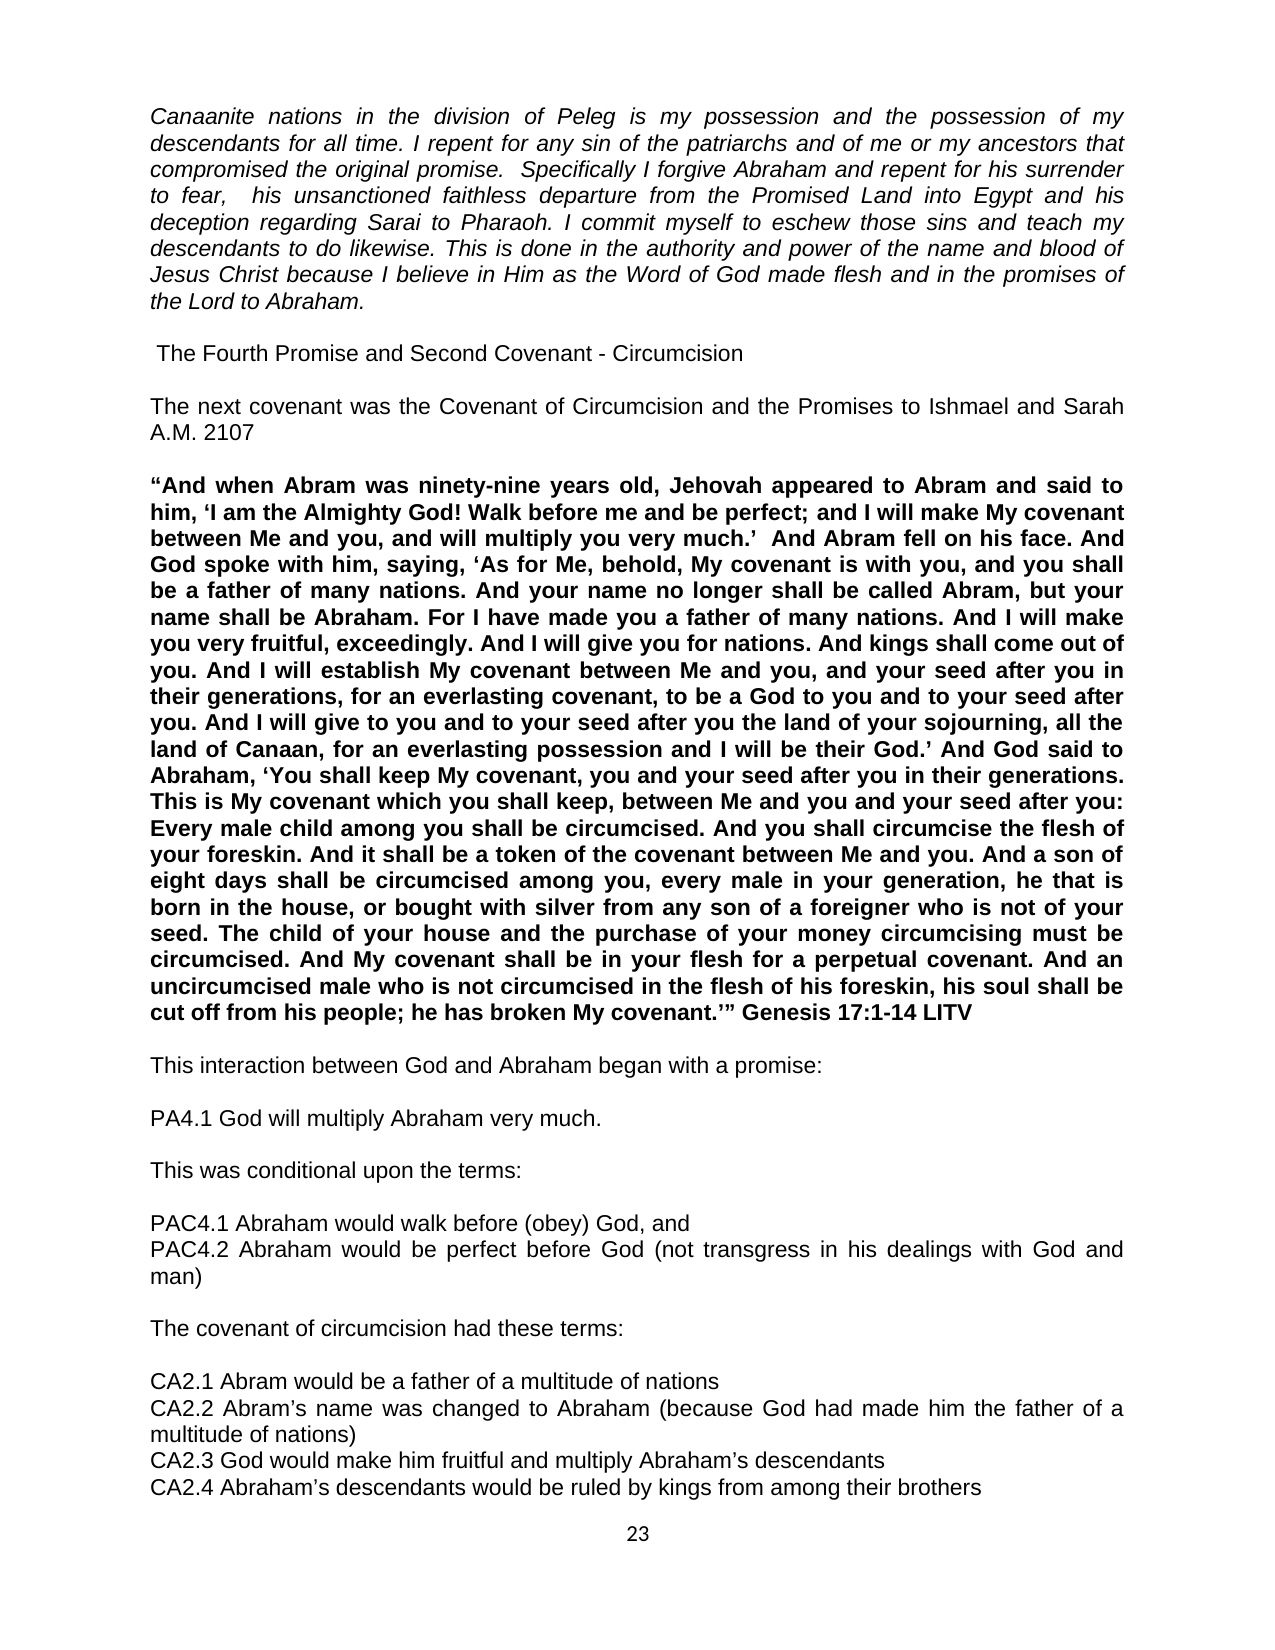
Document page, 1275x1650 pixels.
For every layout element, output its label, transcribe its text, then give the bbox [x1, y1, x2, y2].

text CA2.2 Abram’s name was changed to Abraham (because God had made him the father of a multitude of nations) [150, 1394, 1125, 1447]
text This interaction between God and Abraham began with a promise: [150, 1052, 1125, 1078]
text The Fourth Promise and Second Covenant - Circumcision [150, 340, 1125, 367]
text CA2.4 Abraham’s descendants would be ruled by kings from among their brothers [150, 1473, 1125, 1500]
text PA4.1 God will multiply Abraham very much. [150, 1104, 1125, 1131]
text “And when Abram was ninety-nine years old, Jehovah appeared to Abram and said to him, ‘I am the Almighty God! Walk before me and be perfect; and I will make My covenant between Me and you, and will multiply you very much.’ And Abram fell on his face. And God spoke with him, saying, ‘As for Me, behold, My covenant is with you, and you shall be a father of many nations. And your name no longer shall be called Abram, but your name shall be Abraham. For I have made you a father of many nations. And I will make you very fruitful, exceedingly. And I will give you for nations. And kings shall come out of you. And I will establish My covenant between Me and you, and your seed after you in their generations, for an everlasting covenant, to be a God to you and to your seed after you. And I will give to you and to your seed after you the land of your sojourning, all the land of Canaan, for an everlasting possession and I will be their God.’ And God said to Abraham, ‘You shall keep My covenant, you and your seed after you in their generations. This is My covenant which you shall keep, between Me and you and your seed after you: Every male child among you shall be circumcised. And you shall circumcise the flesh of your foreskin. And it shall be a token of the covenant between Me and you. And a son of eight days shall be circumcised among you, every male in your generation, he that is born in the house, or bought with silver from any son of a foreigner who is not of your seed. The child of your house and the purchase of your money circumcising must be circumcised. And My covenant shall be in your flesh for a perpetual covenant. And an uncircumcised male who is not circumcised in the flesh of his foreskin, his soul shall be cut off from his people; he has broken My covenant.’” Genesis 17:1-14 LITV [150, 472, 1125, 1026]
text PAC4.2 Abraham would be perfect before God (not transgress in his dealings with God and man) [150, 1236, 1125, 1289]
text CA2.3 God would make him fruitful and multiply Abraham’s descendants [150, 1447, 1125, 1473]
text CA2.1 Abram would be a father of a multitude of nations [150, 1368, 1125, 1394]
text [150, 103, 1125, 314]
text This was conditional upon the terms: [150, 1157, 1125, 1184]
text The next covenant was the Covenant of Circumcision and the Promises to Ishmael and Sarah A.M. 2107 [150, 393, 1125, 446]
text PAC4.1 Abraham would walk before (obey) God, and [150, 1210, 1125, 1236]
text The covenant of circumcision had these terms: [150, 1315, 1125, 1342]
